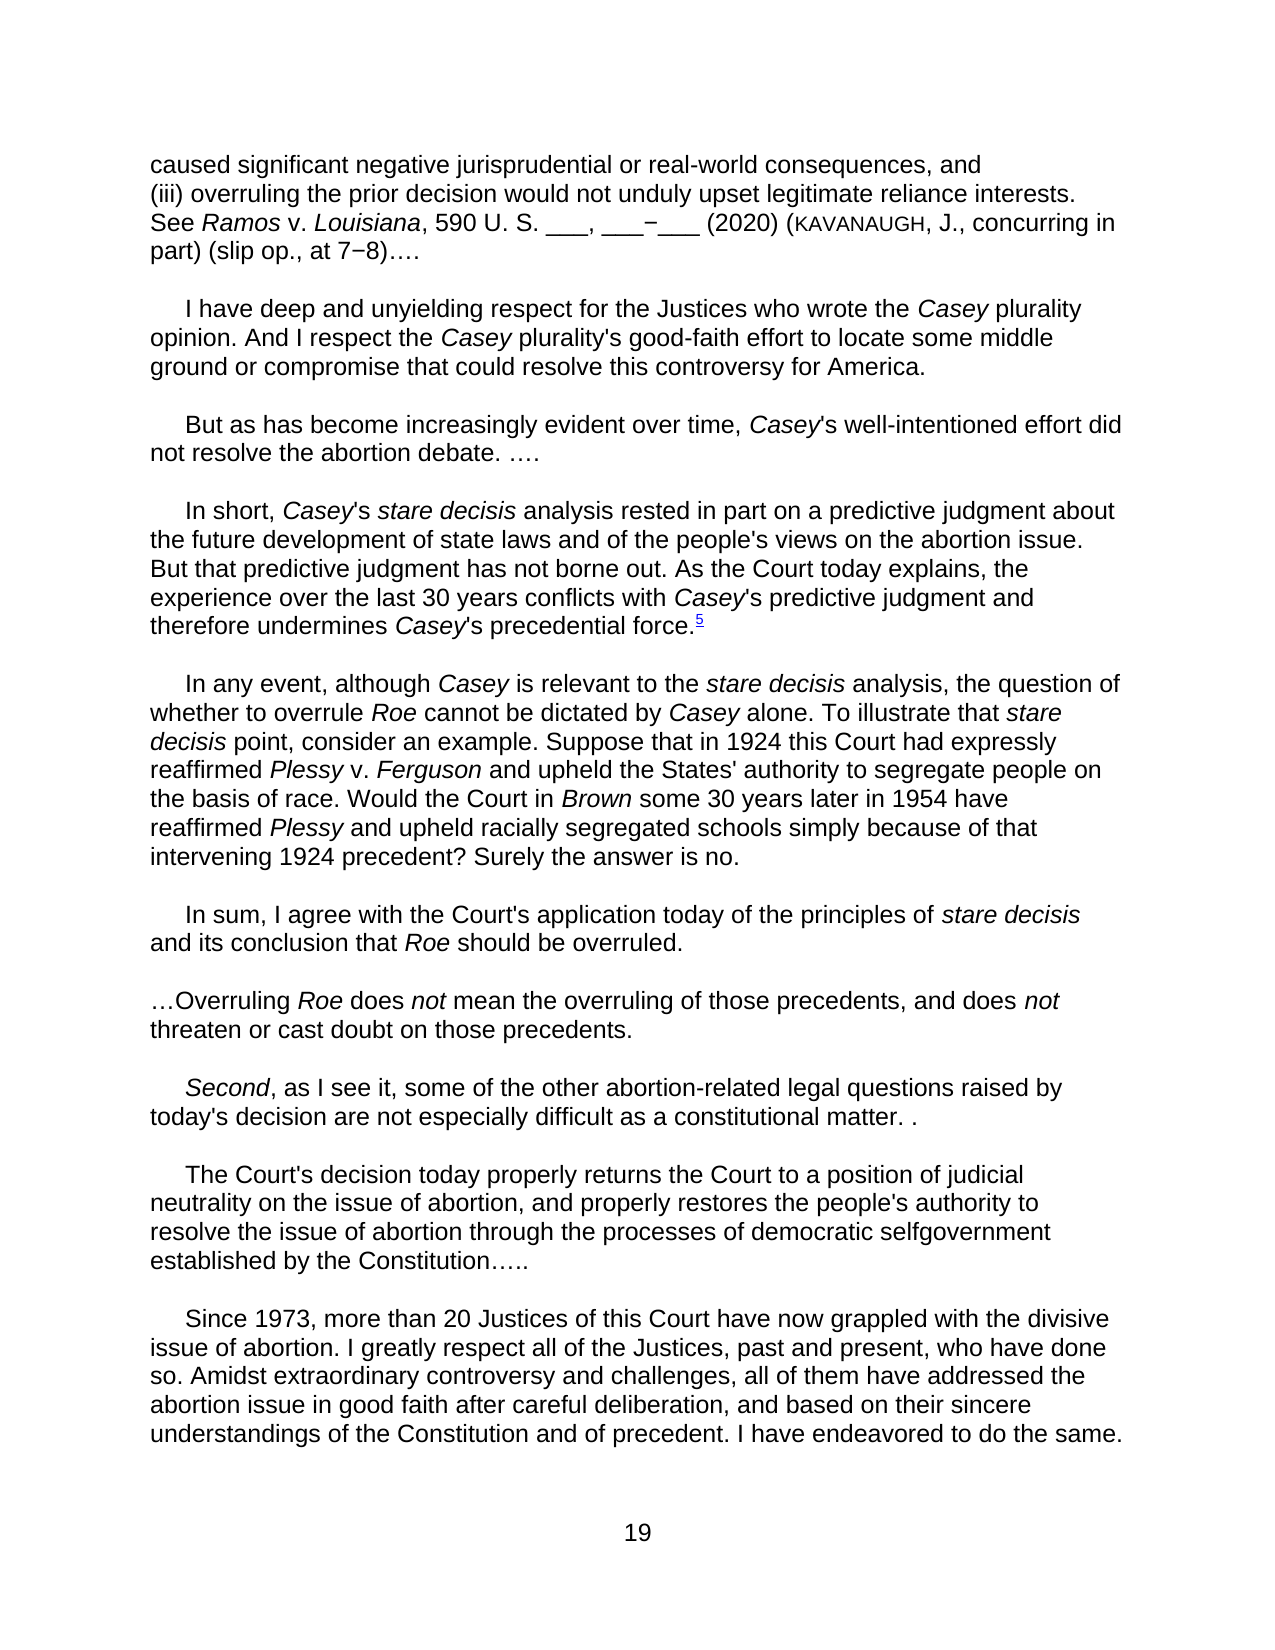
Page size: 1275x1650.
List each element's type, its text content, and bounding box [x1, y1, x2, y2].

text But as has become increasingly evident over time, Casey's well-intentioned effort did not resolve the abortion debate. …. [150, 409, 1125, 467]
text …Overruling Roe does not mean the overruling of those precedents, and does not threaten or cast doubt on those precedents. [150, 986, 1125, 1044]
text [150, 150, 1125, 265]
text The Court's decision today properly returns the Court to a position of judicial neutrality on the issue of abortion, and properly restores the people's authority to resolve the issue of abortion through the processes of democratic selfgovernment established by the Constitution….. [150, 1159, 1125, 1274]
text In short, Casey's stare decisis analysis rested in part on a predictive judgment about the future development of state laws and of the people's views on the abortion issue. But that predictive judgment has not borne out. As the Court today explains, the experience over the last 30 years conflicts with Casey's predictive judgment and therefore undermines Casey's precedential force.5 [150, 496, 1125, 640]
text Since 1973, more than 20 Justices of this Court have now grappled with the divisive issue of abortion. I greatly respect all of the Justices, past and present, who have done so. Amidst extraordinary controversy and challenges, all of them have addressed the abortion issue in good faith after careful deliberation, and based on their sincere understandings of the Constitution and of precedent. I have endeavored to do the same. [150, 1304, 1125, 1447]
text Second, as I see it, some of the other abortion-related legal questions raised by today's decision are not especially difficult as a constitutional matter. . [150, 1073, 1125, 1130]
text I have deep and unyielding respect for the Justices who wrote the Casey plurality opinion. And I respect the Casey plurality's good-faith effort to locate some middle ground or compromise that could resolve this controversy for America. [150, 294, 1125, 380]
text In any event, although Casey is relevant to the stare decisis analysis, the question of whether to overrule Roe cannot be dictated by Casey alone. To illustrate that stare decisis point, consider an example. Suppose that in 1924 this Court had expressly reaffirmed Plessy v. Ferguson and upheld the States' authority to segregate people on the basis of race. Would the Court in Brown some 30 years later in 1954 have reaffirmed Plessy and upheld racially segregated schools simply because of that intervening 1924 precedent? Surely the answer is no. [150, 669, 1125, 870]
text In sum, I agree with the Court's application today of the principles of stare decisis and its conclusion that Roe should be overruled. [150, 899, 1125, 957]
